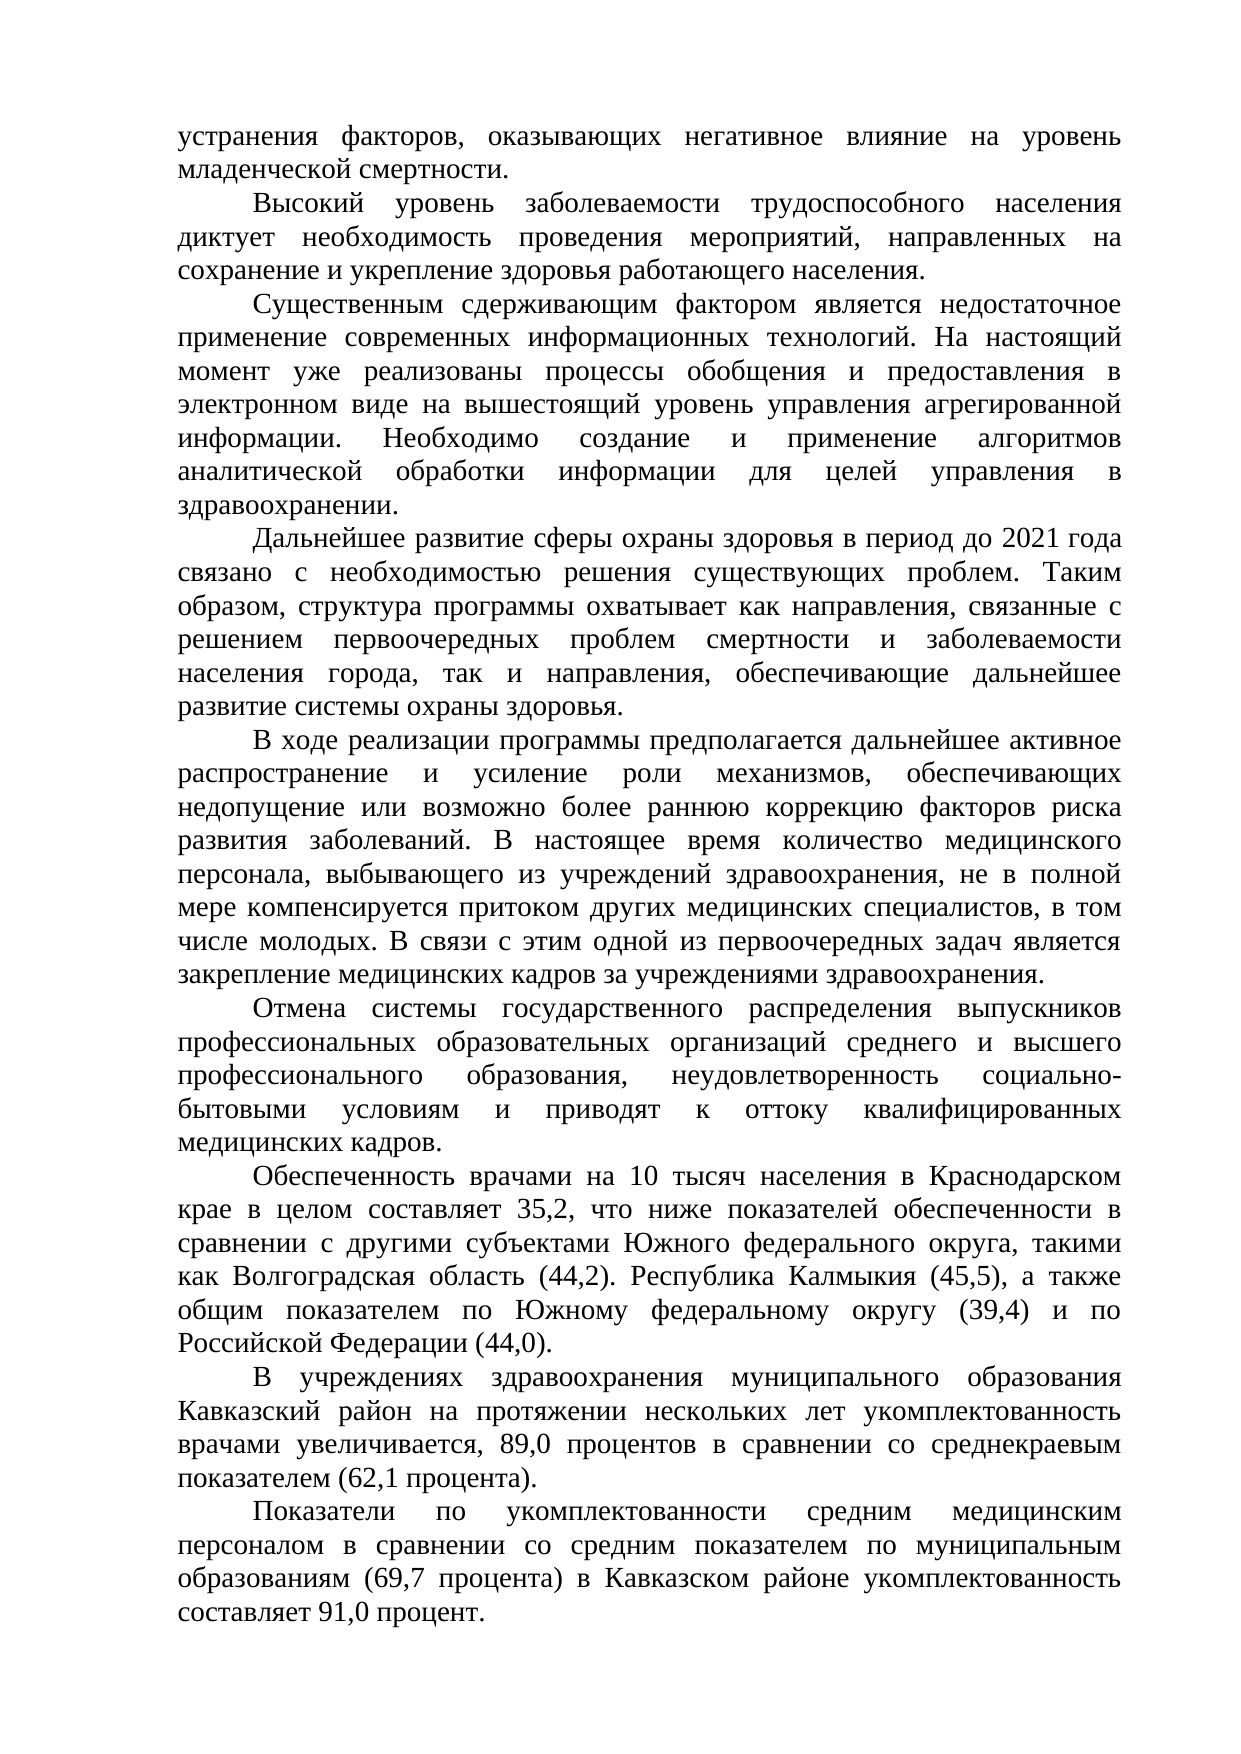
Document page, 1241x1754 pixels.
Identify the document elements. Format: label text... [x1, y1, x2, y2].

text В ходе реализации программы предполагается дальнейшее активное распространение и усиление роли механизмов, обеспечивающих недопущение или возможно более раннюю коррекцию факторов риска развития заболеваний. В настоящее время количество медицинского персонала, выбывающего из учреждений здравоохранения, не в полной мере компенсируется притоком других медицинских специалистов, в том числе молодых. В связи с этим одной из первоочередных задач является закрепление медицинских кадров за учреждениями здравоохранения. [177, 722, 1122, 990]
text В учреждениях здравоохранения муниципального образования Кавказский район на протяжении нескольких лет укомплектованность врачами увеличивается, 89,0 процентов в сравнении со среднекраевым показателем (62,1 процента). [177, 1359, 1122, 1493]
text Высокий уровень заболеваемости трудоспособного населения диктует необходимость проведения мероприятий, направленных на сохранение и укрепление здоровья работающего населения. [177, 185, 1122, 286]
text Дальнейшее развитие сферы охраны здоровья в период до 2021 года связано с необходимостью решения существующих проблем. Таким образом, структура программы охватывает как направления, связанные с решением первоочередных проблем смертности и заболеваемости населения города, так и направления, обеспечивающие дальнейшее развитие системы охраны здоровья. [177, 521, 1122, 722]
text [177, 118, 1122, 185]
text Обеспеченность врачами на 10 тысяч населения в Краснодарском крае в целом составляет 35,2, что ниже показателей обеспеченности в сравнении с другими субъектами Южного федерального округа, такими как Волгоградская область (44,2). Республика Калмыкия (45,5), а также общим показателем по Южному федеральному округу (39,4) и по Российской Федерации (44,0). [177, 1158, 1122, 1359]
text Существенным сдерживающим фактором является недостаточное применение современных информационных технологий. На настоящий момент уже реализованы процессы обобщения и предоставления в электронном виде на вышестоящий уровень управления агрегированной информации. Необходимо создание и применение алгоритмов аналитической обработки информации для целей управления в здравоохранении. [177, 286, 1122, 521]
text Отмена системы государственного распределения выпускников профессиональных образовательных организаций среднего и высшего профессионального образования, неудовлетворенность социально-бытовыми условиям и приводят к оттоку квалифицированных медицинских кадров. [177, 990, 1122, 1158]
text Показатели по укомплектованности средним медицинским персоналом в сравнении со средним показателем по муниципальным образованиям (69,7 процента) в Кавказском районе укомплектованность составляет 91,0 процент. [177, 1493, 1122, 1627]
